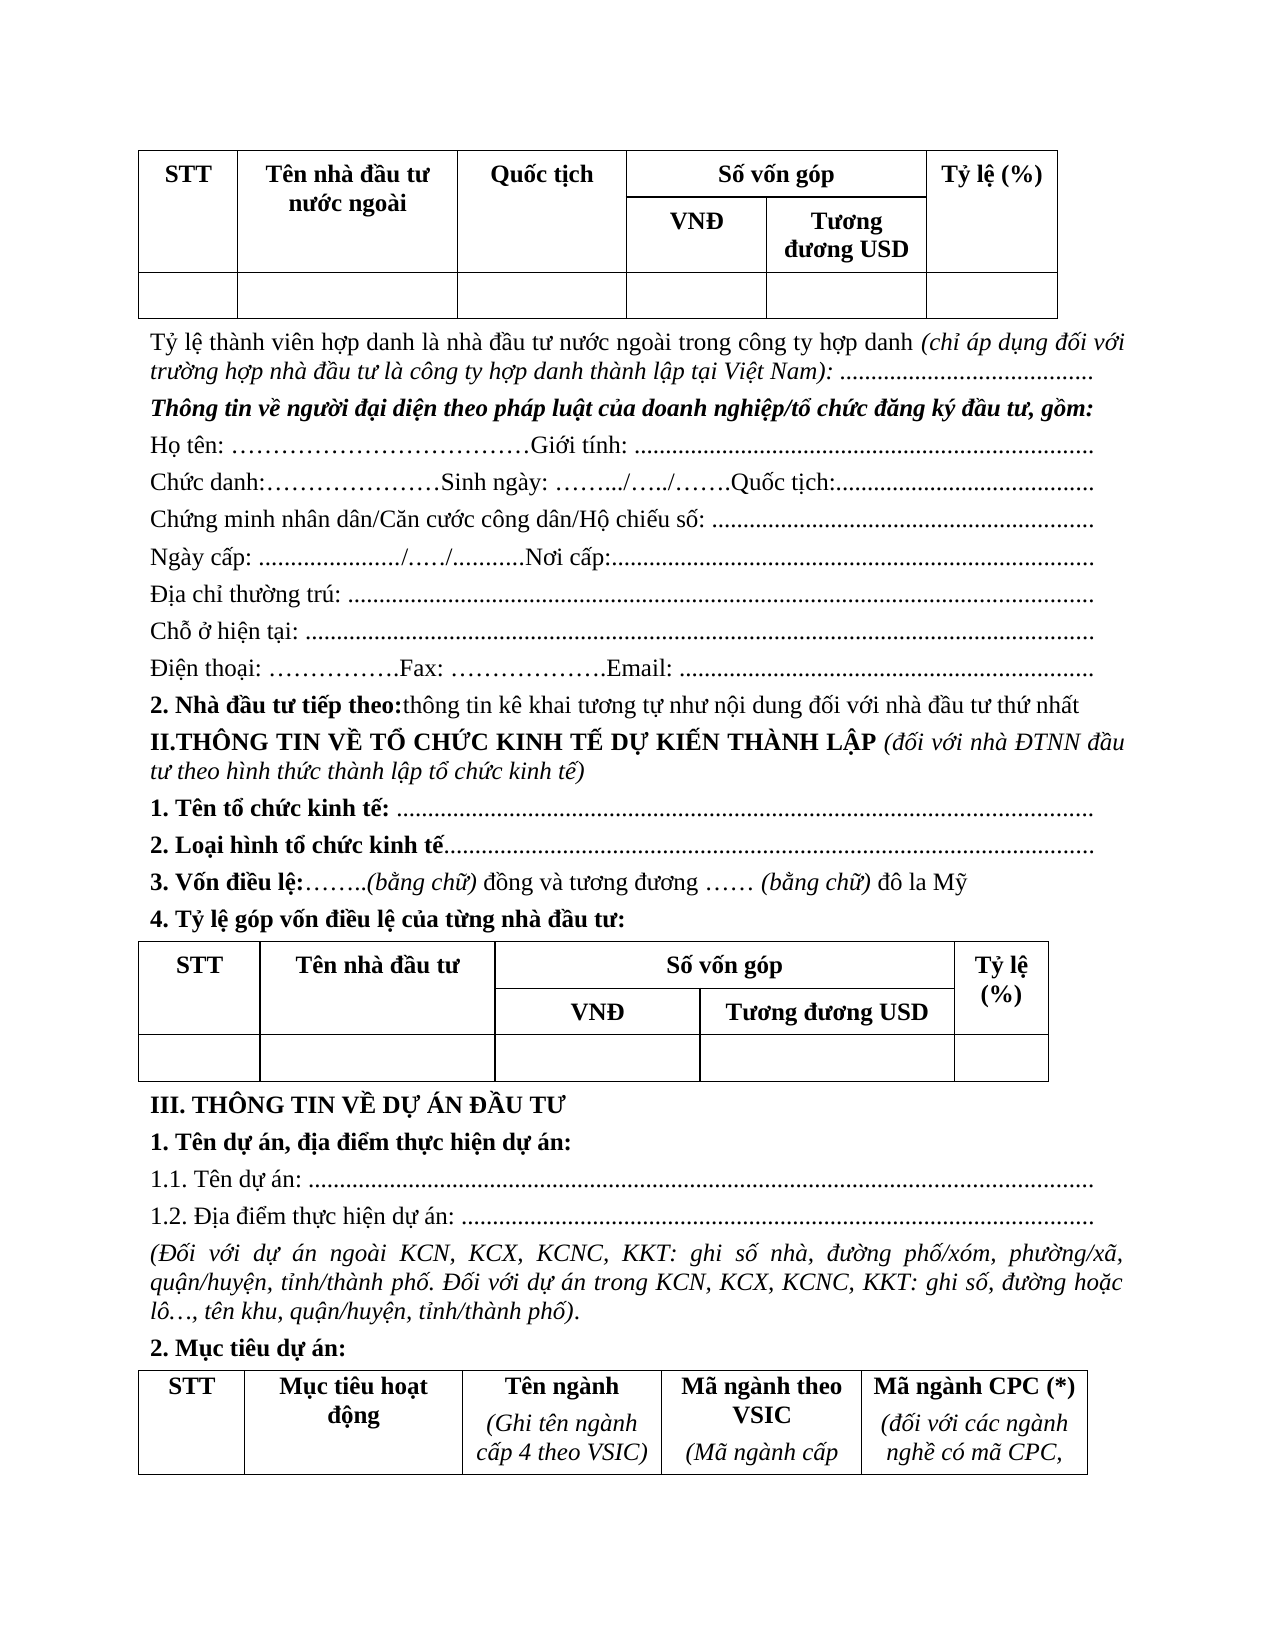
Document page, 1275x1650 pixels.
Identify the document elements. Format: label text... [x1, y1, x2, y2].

table_header Tỷ lệ (%) [927, 151, 1057, 272]
table_cell [261, 1035, 494, 1081]
text 1. Tên tổ chức kinh tế: [150, 793, 1125, 822]
text Tỷ lệ thành viên hợp danh là nhà đầu tư nước ngoài trong công ty hợp danh (chỉ áp dụng đối với trường hợp nhà đầu tư là công ty hợp danh thành lập tại Việt Nam): [150, 327, 1125, 385]
text Địa chỉ thường trú: [150, 579, 1125, 607]
text 3. Vốn điều lệ:……..(bằng chữ) đồng và tương đương …… (bằng chữ) đô la Mỹ [150, 867, 1125, 896]
text Chỗ ở hiện tại: [150, 616, 1125, 644]
table_cell [496, 1035, 699, 1081]
table_cell Tương đương USD [701, 989, 954, 1034]
text 1.1. Tên dự án: [150, 1164, 1125, 1193]
table_cell [927, 273, 1057, 318]
table_header Số vốn góp [496, 942, 954, 988]
table_header STT [139, 151, 237, 272]
table_header Mục tiêu hoạt động [245, 1371, 462, 1474]
table_cell [701, 1035, 954, 1081]
table_cell VNĐ [496, 989, 699, 1034]
table_header STT [139, 942, 259, 1034]
text Điện thoại: …………….Fax: ……………….Email: [150, 653, 1125, 682]
table_cell [627, 273, 766, 318]
table_cell [767, 273, 926, 318]
table_header Tên nhà đầu tư [261, 942, 494, 1034]
text Chức danh:…………………Sinh ngày: …….../…../…….Quốc tịch:. [150, 467, 1125, 496]
text 2. Loại hình tổ chức kinh tế [150, 830, 1125, 859]
text 2. Mục tiêu dự án: [150, 1333, 1125, 1362]
table_header Quốc tịch [458, 151, 626, 272]
table_cell [238, 273, 457, 318]
table_header Tên nhà đầu tư nước ngoài [238, 151, 457, 272]
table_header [463, 1371, 661, 1474]
text Chứng minh nhân dân/Căn cước công dân/Hộ chiếu số: [150, 504, 1125, 533]
text 1.2. Địa điểm thực hiện dự án: [150, 1201, 1125, 1230]
text 1. Tên dự án, địa điểm thực hiện dự án: [150, 1127, 1125, 1156]
text Họ tên: ………………………………Giới tính: [150, 430, 1125, 459]
text Ngày cấp: / / Nơi cấp: [150, 542, 1125, 570]
text II.THÔNG TIN VỀ TỔ CHỨC KINH TẾ DỰ KIẾN THÀNH LẬP (đối với nhà ĐTNN đầu tư theo hình thức thành lập tổ chức kinh tế) [150, 727, 1125, 784]
table_cell [139, 273, 237, 318]
text Thông tin về người đại diện theo pháp luật của doanh nghiệp/tổ chức đăng ký đầu tư, gồm: [150, 393, 1125, 422]
table_cell VNĐ [627, 198, 766, 272]
table_cell Tương đương USD [767, 198, 926, 272]
table_header STT [139, 1371, 244, 1474]
table_cell [458, 273, 626, 318]
text III. THÔNG TIN VỀ DỰ ÁN ĐẦU TƯ [150, 1090, 1125, 1119]
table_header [662, 1371, 861, 1474]
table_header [862, 1371, 1087, 1474]
table_cell [139, 1035, 259, 1081]
text 4. Tỷ lệ góp vốn điều lệ của từng nhà đầu tư: [150, 904, 1125, 933]
text (Đối với dự án ngoài KCN, KCX, KCNC, KKT: ghi số nhà, đường phố/xóm, phường/xã, quận/huyện, tỉnh/thành phố. Đối với dự án trong KCN, KCX, KCNC, KKT: ghi số, đường hoặc lô…, tên khu, quận/huyện, tỉnh/thành phố). [150, 1238, 1125, 1324]
table_cell [955, 1035, 1048, 1081]
table_header Số vốn góp [627, 151, 926, 196]
text 2. Nhà đầu tư tiếp theo:thông tin kê khai tương tự như nội dung đối với nhà đầu tư thứ nhất [150, 690, 1125, 719]
table_header Tỷ lệ (%) [955, 942, 1048, 1034]
